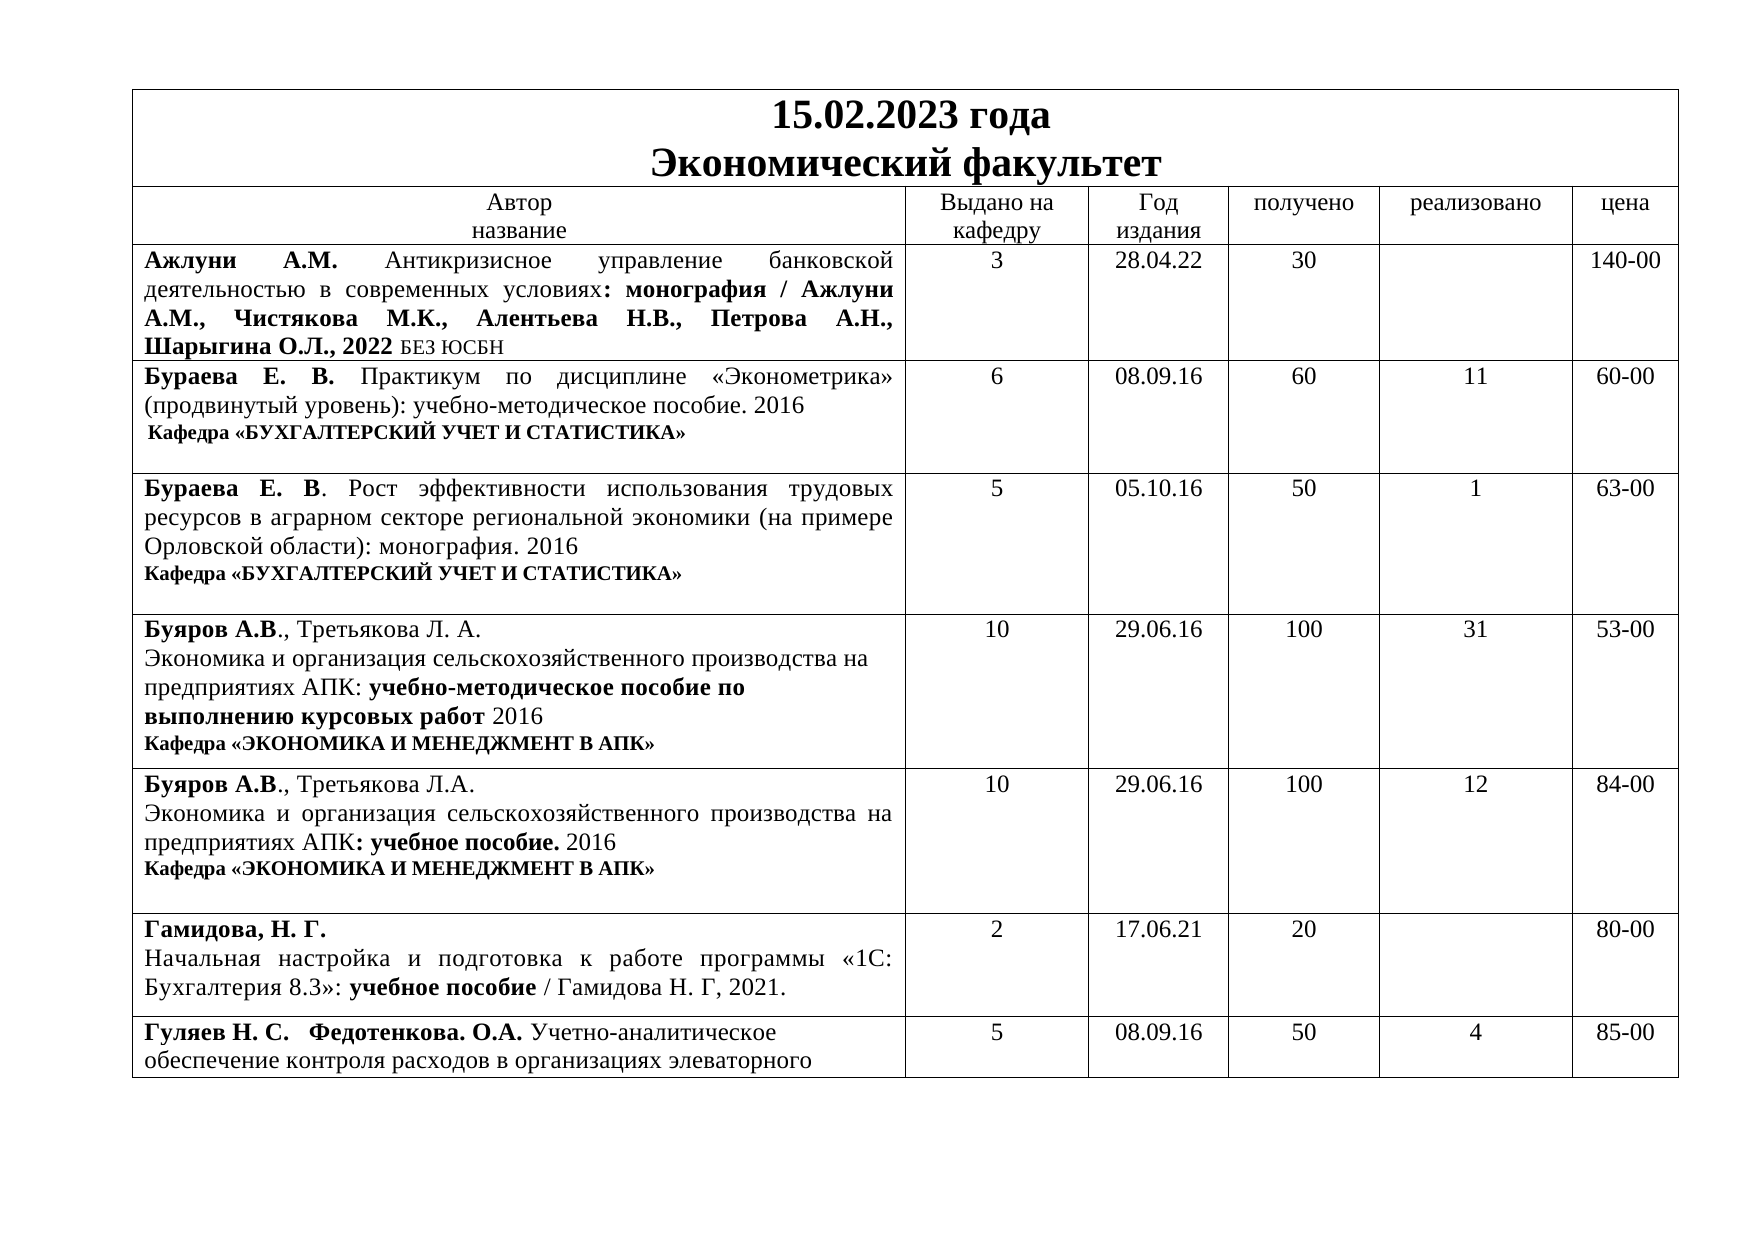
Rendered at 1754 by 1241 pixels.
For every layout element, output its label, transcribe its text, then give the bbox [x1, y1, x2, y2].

table_cell 84-00 [1573, 769, 1678, 913]
table_cell [1380, 245, 1572, 360]
table_cell 10 [906, 769, 1088, 913]
table_cell Ажлуни А.М. Антикризисное управление банковской деятельностью в современных условиях: монография / Ажлуни А.М., Чистякова М.К., Алентьева Н.В., Петрова А.Н., Шарыгина О.Л., 2022 БЕЗ ЮСБН [401, 245, 905, 360]
table_cell 6 [906, 361, 1088, 472]
table_cell 100 [1229, 769, 1379, 913]
table_cell Год издания [1089, 187, 1228, 244]
table_cell 4 [1380, 1017, 1572, 1077]
table_cell 53-00 [1573, 615, 1678, 768]
table_cell Автор название [133, 187, 905, 244]
table_cell 28.04.22 [1089, 245, 1228, 360]
table_cell 5 [906, 474, 1088, 613]
table_header Список методической литературы на 15.02.2023 года Экономический факультет [133, 90, 1678, 186]
table_cell получено [1229, 187, 1379, 244]
table_cell 3 [906, 245, 1088, 360]
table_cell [133, 1017, 905, 1077]
table_cell Гамидова, Н. Г. Начальная настройка и подготовка к работе программы «1С: Бухгалтерия 8.3»: учебное пособие / Гамидова Н. Г, 2021. [133, 914, 905, 1016]
table_cell 5 [906, 1017, 1088, 1077]
table_cell Буяров А.В., Третьякова Л.А. Экономика и организация сельскохозяйственного производства на предприятиях АПК: учебное пособие. 2016 Кафедра «ЭКОНОМИКА И МЕНЕДЖМЕНТ В АПК» [133, 769, 905, 913]
table_cell 2 [906, 914, 1088, 1016]
table_cell 08.09.16 [1089, 1017, 1228, 1077]
table_cell Бураева Е. В. Практикум по дисциплине «Эконометрика» (продвинутый уровень): учебно-методическое пособие. 2016 Кафедра «БУХГАЛТЕРСКИЙ УЧЕТ И СТАТИСТИКА» [133, 361, 905, 472]
table_cell цена [1573, 187, 1678, 244]
table_cell реализовано [1380, 187, 1572, 244]
table_cell 20 [1229, 914, 1379, 1016]
table_cell Бураева Е. В. Рост эффективности использования трудовых ресурсов в аграрном секторе региональной экономики (на примере Орловской области): монография. 2016 Кафедра «БУХГАЛТЕРСКИЙ УЧЕТ И СТАТИСТИКА» [133, 474, 905, 613]
table_cell 140-00 [1573, 245, 1678, 360]
table_cell Выдано на кафедру [906, 187, 1088, 244]
table_cell Буяров А.В., Третьякова Л. А. Экономика и организация сельскохозяйственного производства на предприятиях АПК: учебно-методическое пособие по выполнению курсовых работ 2016 Кафедра «ЭКОНОМИКА И МЕНЕДЖМЕНТ В АПК» [133, 615, 905, 768]
table_cell 31 [1380, 615, 1572, 768]
table_cell [1380, 914, 1572, 1016]
table_cell 30 [1229, 245, 1379, 360]
table_cell 50 [1229, 1017, 1379, 1077]
table_cell 63-00 [1573, 474, 1678, 613]
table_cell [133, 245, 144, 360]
table_cell 05.10.16 [1089, 474, 1228, 613]
table_cell 12 [1380, 769, 1572, 913]
table_cell 85-00 [1573, 1017, 1678, 1077]
table_cell 29.06.16 [1089, 769, 1228, 913]
table_cell 08.09.16 [1089, 361, 1228, 472]
table_cell 1 [1380, 474, 1572, 613]
table_cell 11 [1380, 361, 1572, 472]
table_cell 60 [1229, 361, 1379, 472]
table_cell 17.06.21 [1089, 914, 1228, 1016]
table_cell 29.06.16 [1089, 615, 1228, 768]
table_cell 10 [906, 615, 1088, 768]
table_cell 80-00 [1573, 914, 1678, 1016]
table_cell 60-00 [1573, 361, 1678, 472]
table_cell 50 [1229, 474, 1379, 613]
table_cell 100 [1229, 615, 1379, 768]
